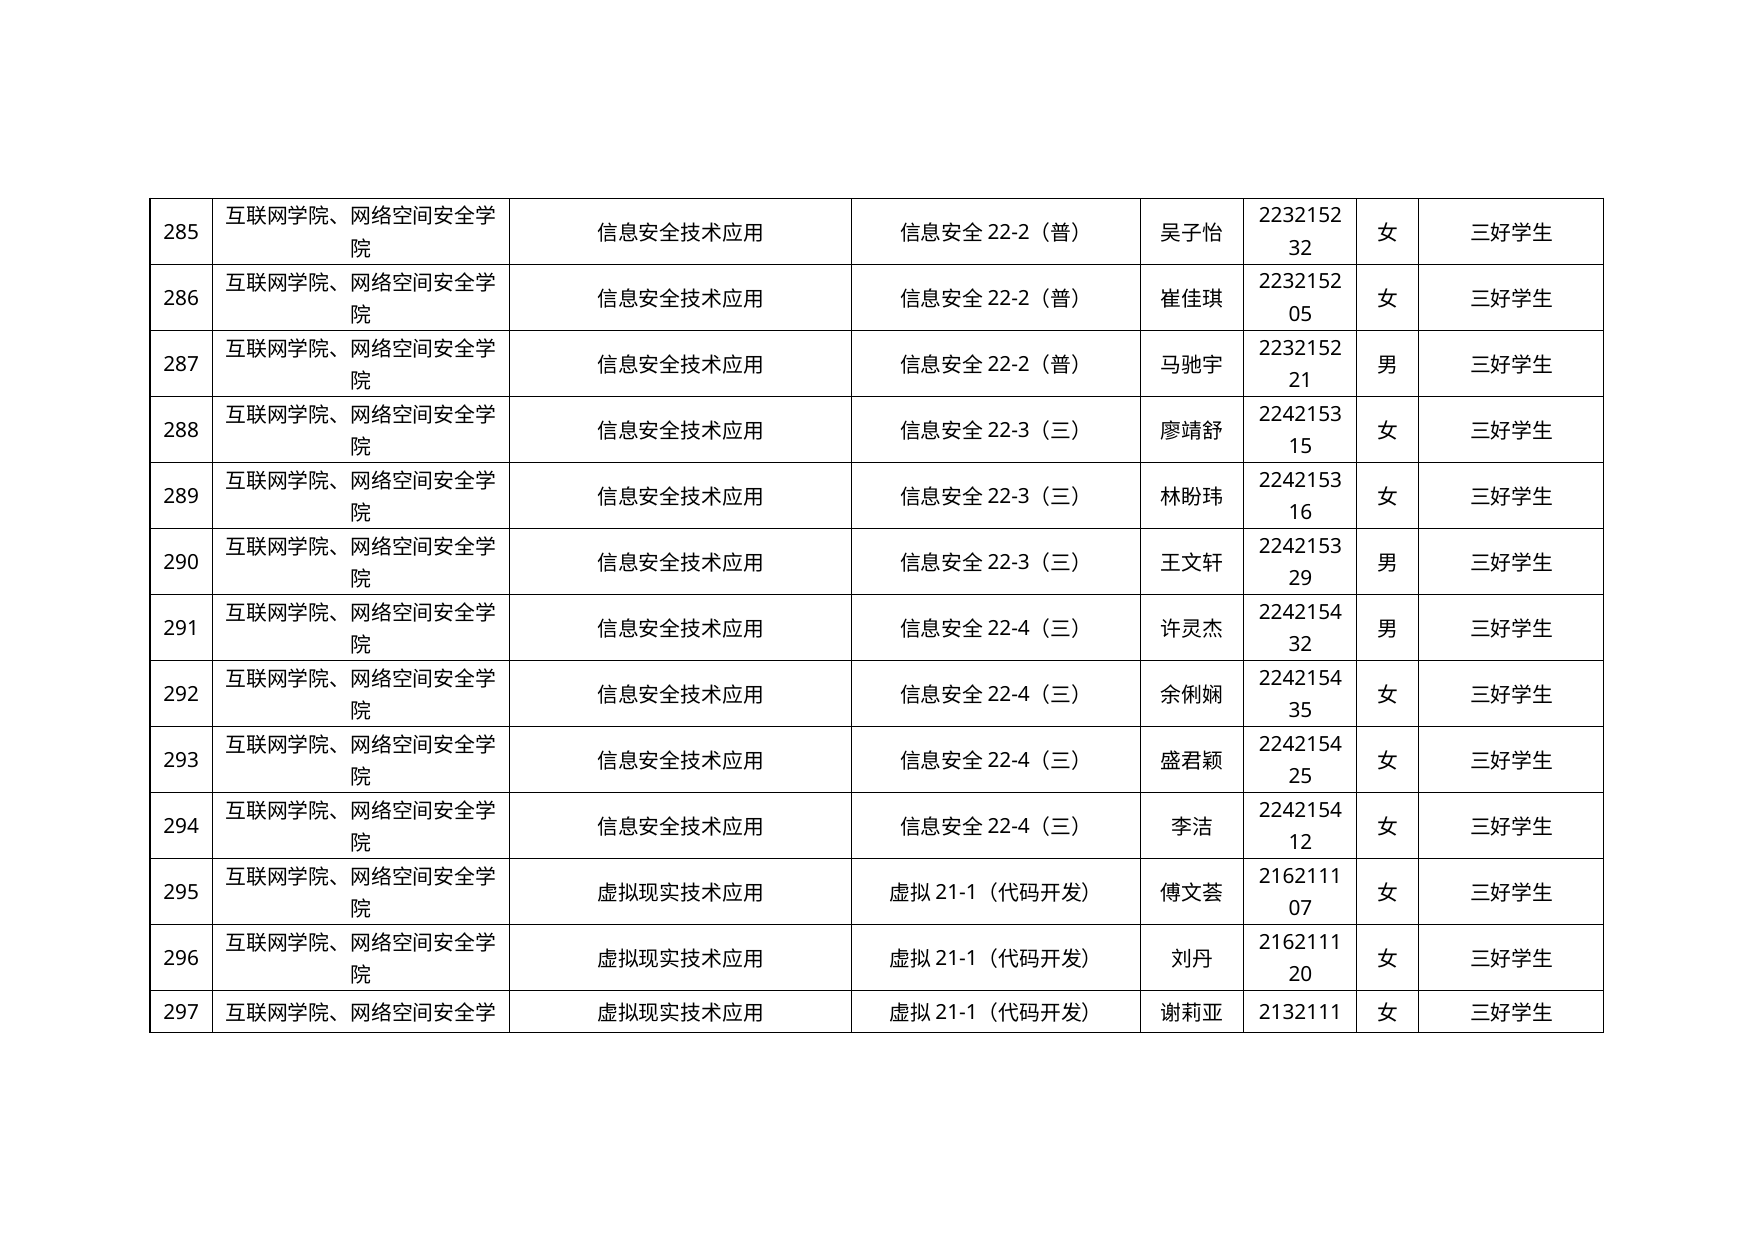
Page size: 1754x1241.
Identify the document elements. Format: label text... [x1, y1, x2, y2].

table_cell 293 [151, 727, 212, 792]
table_cell 223215221 [1244, 331, 1356, 396]
table_cell 女 [1357, 265, 1418, 330]
table_cell 互联网学院、网络空间安全学院 [213, 463, 509, 528]
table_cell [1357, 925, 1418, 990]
table_cell 三好学生 [1419, 595, 1603, 660]
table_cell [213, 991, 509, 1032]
table_cell 廖靖舒 [1141, 397, 1243, 462]
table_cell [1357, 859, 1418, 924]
table_cell 信息安全22-4（三） [852, 661, 1140, 726]
table_cell 224215316 [1244, 463, 1356, 528]
table_cell 288 [151, 397, 212, 462]
table_cell 信息安全技术应用 [510, 727, 851, 792]
table_cell 290 [151, 529, 212, 594]
table_cell 信息安全22-2（普） [852, 265, 1140, 330]
table_cell 223215205 [1244, 265, 1356, 330]
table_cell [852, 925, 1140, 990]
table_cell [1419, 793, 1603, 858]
table_cell 信息安全技术应用 [510, 199, 851, 264]
table_cell 互联网学院、网络空间安全学院 [213, 595, 509, 660]
table_cell 崔佳琪 [1141, 265, 1243, 330]
table_cell 286 [151, 265, 212, 330]
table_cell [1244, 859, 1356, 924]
table_cell 女 [1357, 661, 1418, 726]
table_cell 盛君颖 [1141, 727, 1243, 792]
table_cell 互联网学院、网络空间安全学院 [213, 397, 509, 462]
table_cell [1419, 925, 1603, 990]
table_cell 信息安全22-4（三） [852, 727, 1140, 792]
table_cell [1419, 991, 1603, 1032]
table_cell 224215432 [1244, 595, 1356, 660]
table_cell 林盼玮 [1141, 463, 1243, 528]
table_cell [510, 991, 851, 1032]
table_cell 信息安全22-3（三） [852, 463, 1140, 528]
table_cell 信息安全技术应用 [510, 397, 851, 462]
table_cell 马驰宇 [1141, 331, 1243, 396]
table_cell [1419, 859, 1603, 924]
table_cell 224215425 [1244, 727, 1356, 792]
table_cell 信息安全技术应用 [510, 661, 851, 726]
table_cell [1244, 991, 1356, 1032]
table_cell 信息安全22-2（普） [852, 199, 1140, 264]
table_cell 291 [151, 595, 212, 660]
table_cell 294 [151, 793, 212, 858]
table_cell 信息安全22-4（三） [852, 793, 1140, 858]
table_cell 三好学生 [1419, 529, 1603, 594]
table_cell 三好学生 [1419, 727, 1603, 792]
table_cell 男 [1357, 595, 1418, 660]
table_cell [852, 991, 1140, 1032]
table_cell 王文轩 [1141, 529, 1243, 594]
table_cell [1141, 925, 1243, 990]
table_cell 互联网学院、网络空间安全学院 [213, 661, 509, 726]
table_cell 余俐娴 [1141, 661, 1243, 726]
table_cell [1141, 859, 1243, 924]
table_cell 信息安全技术应用 [510, 793, 851, 858]
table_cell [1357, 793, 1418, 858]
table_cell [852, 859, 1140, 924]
table_cell 女 [1357, 463, 1418, 528]
table_cell 信息安全22-3（三） [852, 529, 1140, 594]
table_cell 互联网学院、网络空间安全学院 [213, 331, 509, 396]
table_cell 互联网学院、网络空间安全学院 [213, 529, 509, 594]
table_cell 三好学生 [1419, 463, 1603, 528]
table_cell 互联网学院、网络空间安全学院 [213, 727, 509, 792]
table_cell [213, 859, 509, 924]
table_cell 女 [1357, 727, 1418, 792]
table_cell 224215412 [1244, 793, 1356, 858]
table_cell 信息安全技术应用 [510, 265, 851, 330]
table_cell 292 [151, 661, 212, 726]
table_cell 女 [1357, 397, 1418, 462]
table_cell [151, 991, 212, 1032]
table_cell 许灵杰 [1141, 595, 1243, 660]
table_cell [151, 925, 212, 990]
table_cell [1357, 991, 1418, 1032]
table_cell 287 [151, 331, 212, 396]
table_cell 信息安全技术应用 [510, 331, 851, 396]
table_cell 女 [1357, 199, 1418, 264]
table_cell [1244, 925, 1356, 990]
table_cell 285 [151, 199, 212, 264]
table_cell 互联网学院、网络空间安全学院 [213, 793, 509, 858]
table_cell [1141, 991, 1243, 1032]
table_cell 289 [151, 463, 212, 528]
table_cell 信息安全技术应用 [510, 595, 851, 660]
table_cell 信息安全技术应用 [510, 463, 851, 528]
table_cell 三好学生 [1419, 397, 1603, 462]
table_cell 223215232 [1244, 199, 1356, 264]
table_cell 224215329 [1244, 529, 1356, 594]
table_cell 男 [1357, 331, 1418, 396]
table_cell 互联网学院、网络空间安全学院 [213, 265, 509, 330]
table_cell 信息安全22-4（三） [852, 595, 1140, 660]
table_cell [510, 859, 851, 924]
table_cell 三好学生 [1419, 265, 1603, 330]
table_cell 李洁 [1141, 793, 1243, 858]
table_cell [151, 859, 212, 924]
table_cell 三好学生 [1419, 661, 1603, 726]
table_cell 224215315 [1244, 397, 1356, 462]
table_cell 信息安全22-2（普） [852, 331, 1140, 396]
table_cell 互联网学院、网络空间安全学院 [213, 199, 509, 264]
table_cell 三好学生 [1419, 331, 1603, 396]
table_cell 224215435 [1244, 661, 1356, 726]
table_cell 吴子怡 [1141, 199, 1243, 264]
table_cell 信息安全技术应用 [510, 529, 851, 594]
table_cell 男 [1357, 529, 1418, 594]
table_cell 信息安全22-3（三） [852, 397, 1140, 462]
table_cell 三好学生 [1419, 199, 1603, 264]
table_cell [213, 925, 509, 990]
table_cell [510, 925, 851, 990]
